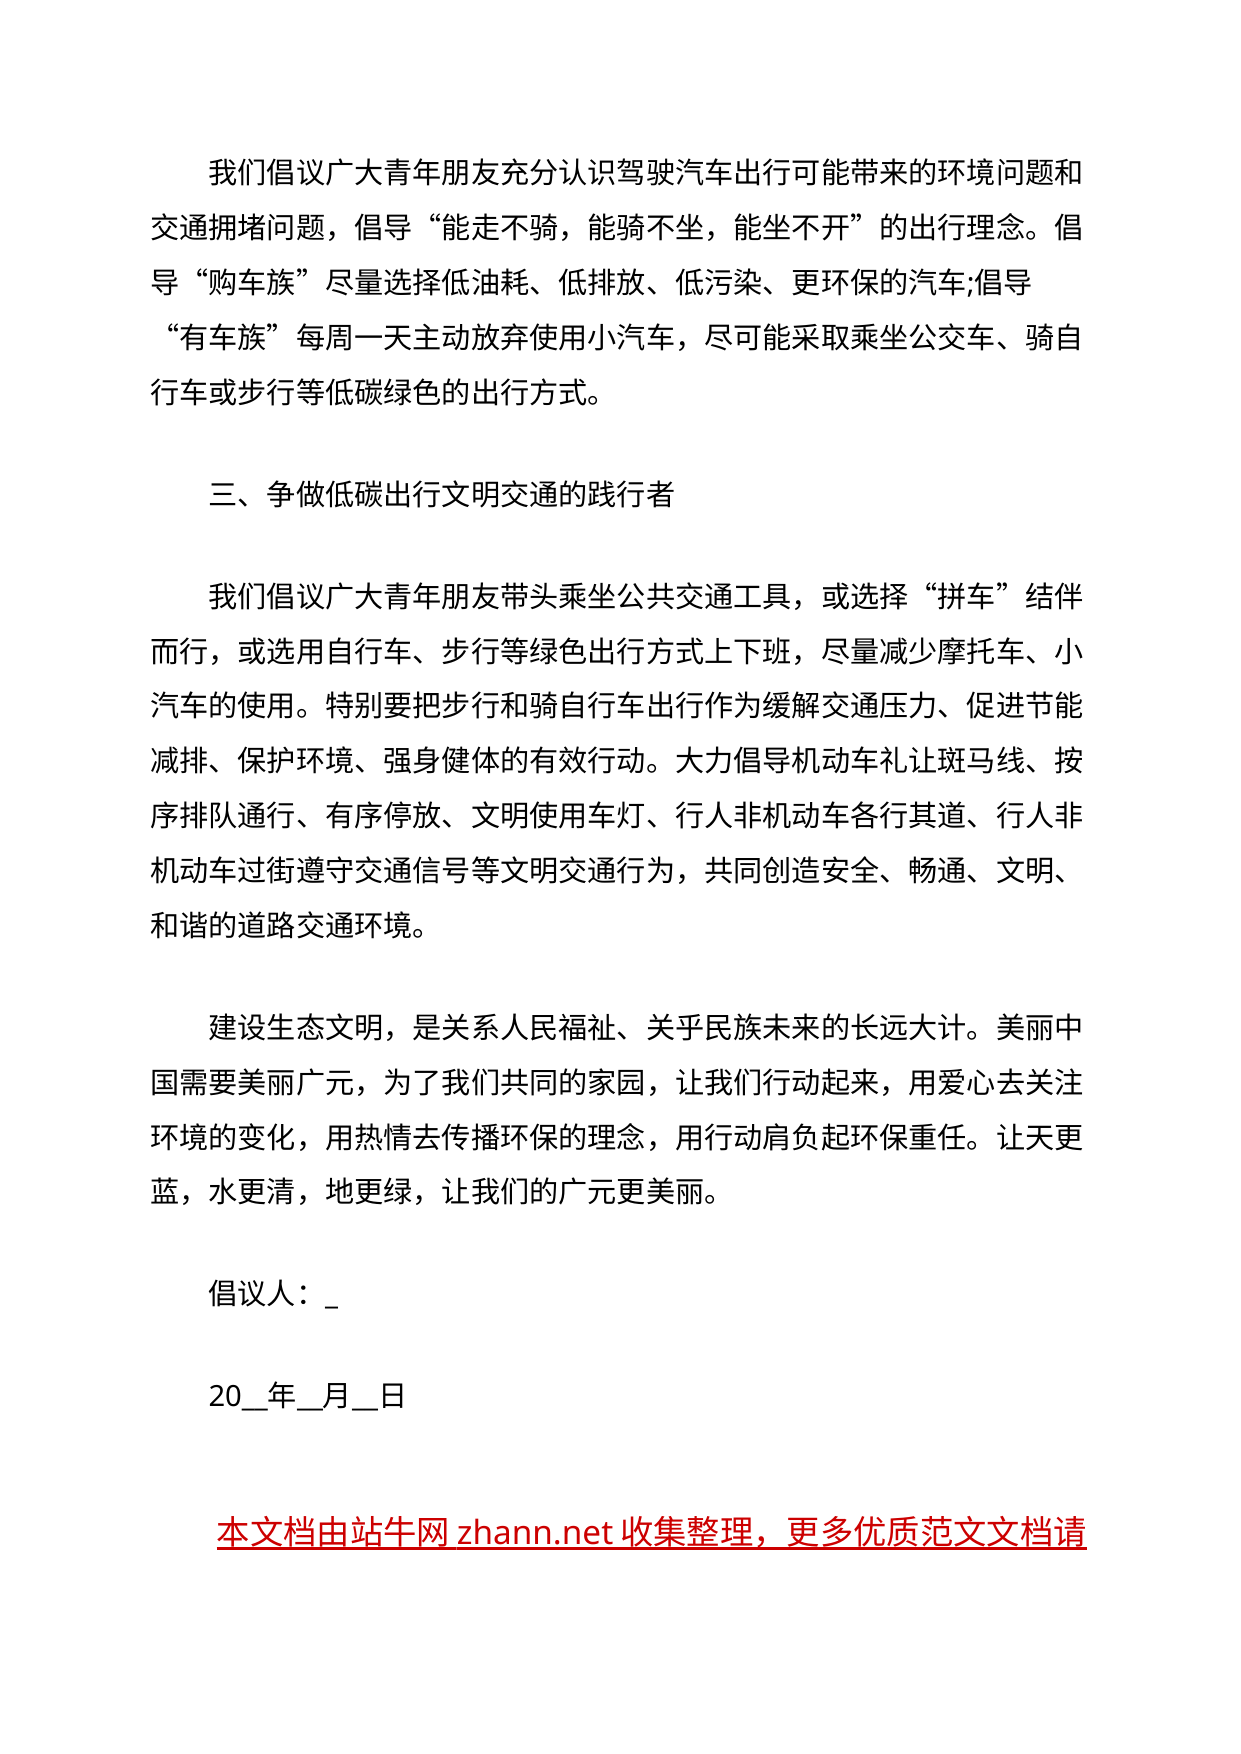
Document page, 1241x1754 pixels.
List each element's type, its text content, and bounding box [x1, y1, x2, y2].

text 建设生态文明，是关系人民福祉、关乎民族未来的长远大计。美丽中国需要美丽广元，为了我们共同的家园，让我们行动起来，用爱心去关注环境的变化，用热情去传播环保的理念，用行动肩负起环保重任。让天更蓝，水更清，地更绿，让我们的广元更美丽。 [150, 1004, 1090, 1211]
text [150, 1506, 1090, 1554]
text 20__年__月__日 [150, 1373, 1090, 1415]
text 倡议人：_ [150, 1271, 1090, 1313]
text 我们倡议广大青年朋友带头乘坐公共交通工具，或选择“拼车”结伴而行，或选用自行车、步行等绿色出行方式上下班，尽量减少摩托车、小汽车的使用。特别要把步行和骑自行车出行作为缓解交通压力、促进节能减排、保护环境、强身健体的有效行动。大力倡导机动车礼让斑马线、按序排队通行、有序停放、文明使用车灯、行人非机动车各行其道、行人非机动车过街遵守交通信号等文明交通行为，共同创造安全、畅通、文明、和谐的道路交通环境。 [150, 573, 1090, 945]
text 我们倡议广大青年朋友充分认识驾驶汽车出行可能带来的环境问题和交通拥堵问题，倡导“能走不骑，能骑不坐，能坐不开”的出行理念。倡导“购车族”尽量选择低油耗、低排放、低污染、更环保的汽车;倡导“有车族”每周一天主动放弃使用小汽车，尽可能采取乘坐公交车、骑自行车或步行等低碳绿色的出行方式。 [150, 150, 1090, 412]
text 三、争做低碳出行文明交通的践行者 [150, 471, 1090, 514]
